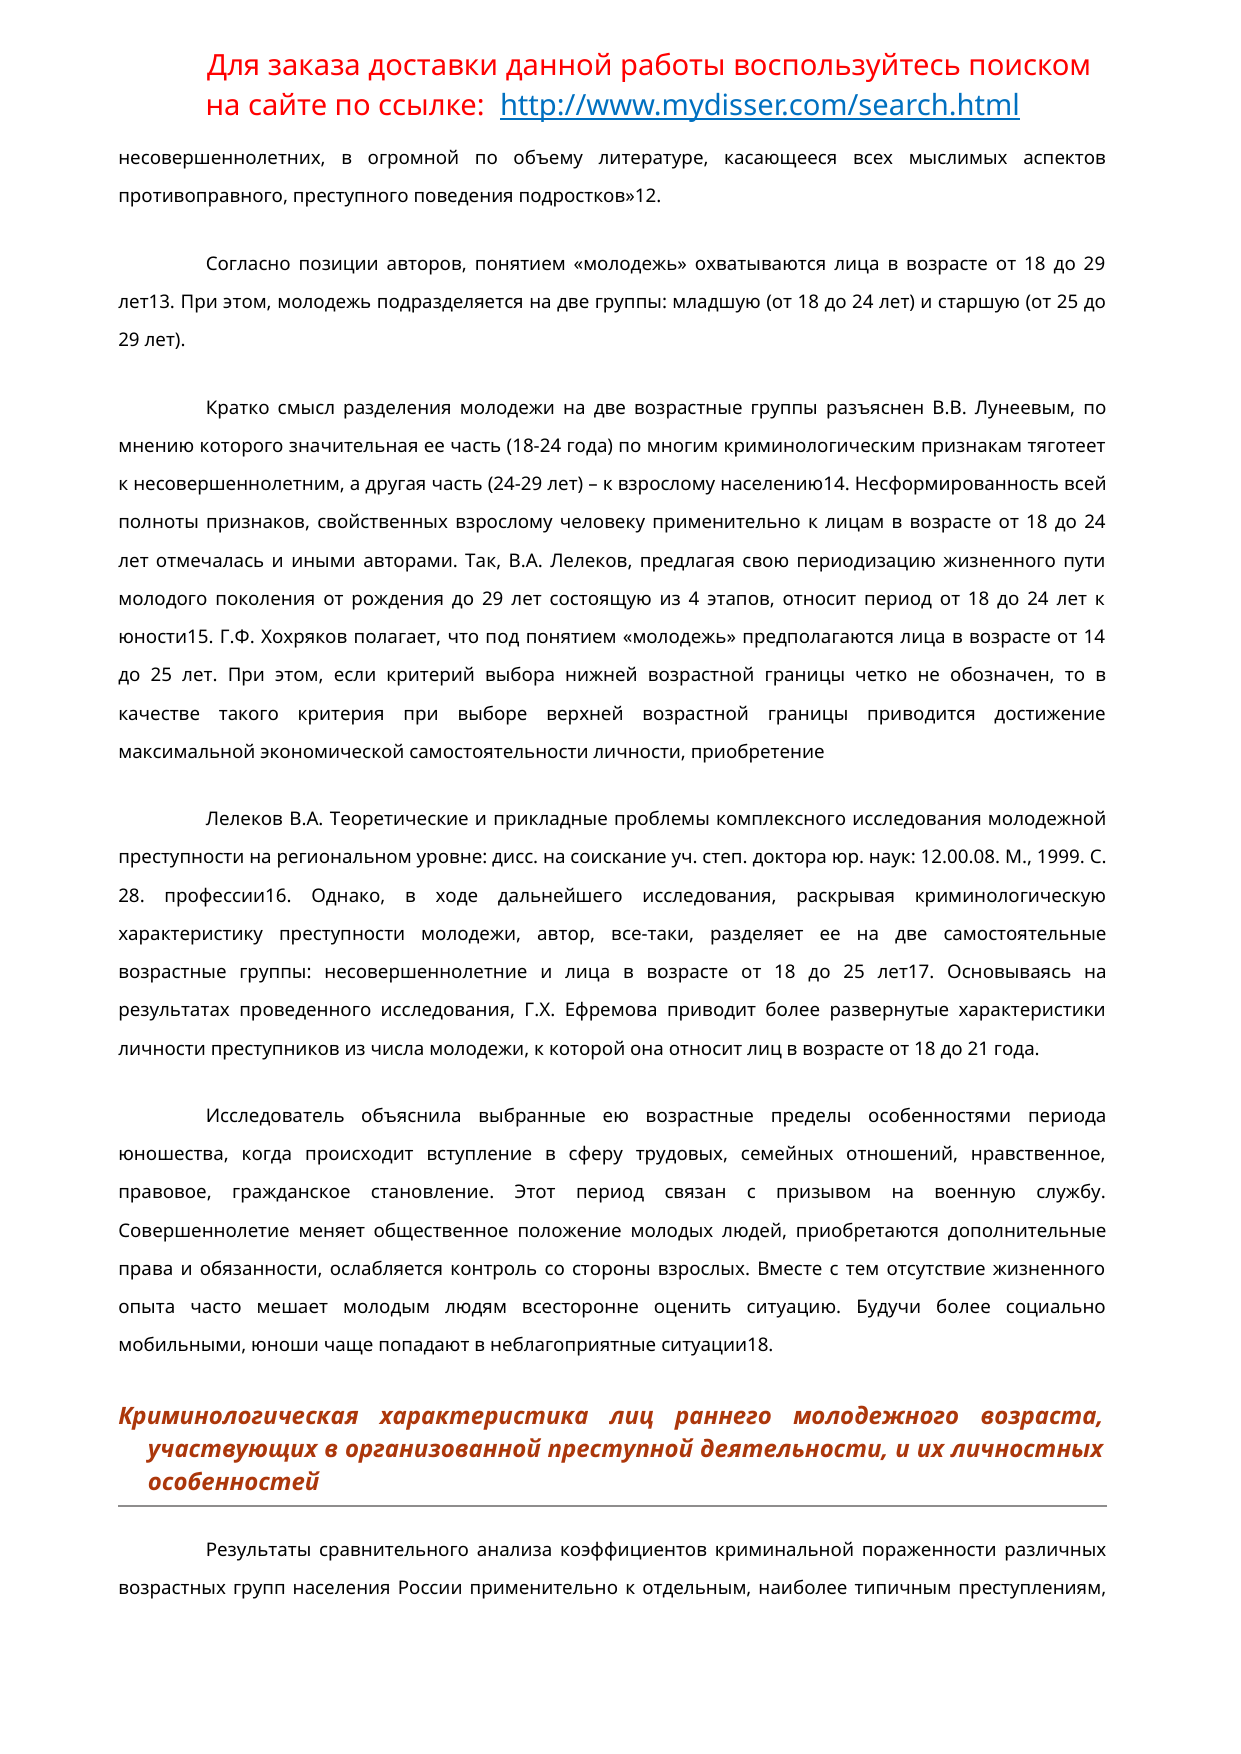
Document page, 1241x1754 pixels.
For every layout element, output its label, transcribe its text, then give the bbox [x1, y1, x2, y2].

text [118, 1536, 1107, 1600]
text Исследователь объяснила выбранные ею возрастные пределы особенностями периода юношества, когда происходит вступление в сферу трудовых, семейных отношений, нравственное, правовое, гражданское становление. Этот период связан с призывом на военную службу. Совершеннолетие меняет общественное положение молодых людей, приобретаются дополнительные права и обязанности, ослабляется контроль со стороны взрослых. Вместе с тем отсутствие жизненного опыта часто мешает молодым людям всесторонне оценить ситуацию. Будучи более социально мобильными, юноши чаще попадают в неблагоприятные ситуации18. [118, 1102, 1107, 1357]
text Согласно позиции авторов, понятием «молодежь» охватываются лица в возрасте от 18 до 29 лет13. При этом, молодежь подразделяется на две группы: младшую (от 18 до 24 лет) и старшую (от 25 до 29 лет). [118, 250, 1107, 352]
text Лелеков В.А. Теоретические и прикладные проблемы комплексного исследования молодежной преступности на региональном уровне: дисс. на соискание уч. степ. доктора юр. наук: 12.00.08. М., 1999. С. 28. профессии16. Однако, в ходе дальнейшего исследования, раскрывая криминологическую характеристику преступности молодежи, автор, все-таки, разделяет ее на две самостоятельные возрастные группы: несовершеннолетние и лица в возрасте от 18 до 25 лет17. Основываясь на результатах проведенного исследования, Г.Х. Ефремова приводит более развернутые характеристики личности преступников из числа молодежи, к которой она относит лиц в возрасте от 18 до 21 года. [118, 806, 1107, 1060]
subtitle Криминологическая характеристика лиц раннего молодежного возраста, участвующих в организованной преступной деятельности, и их личностных особенностей [118, 1399, 1107, 1505]
text Кратко смысл разделения молодежи на две возрастные группы разъяснен В.В. Лунеевым, по мнению которого значительная ее часть (18-24 года) по многим криминологическим признакам тяготеет к несовершеннолетним, а другая часть (24-29 лет) – к взрослому населению14. Несформированность всей полноты признаков, свойственных взрослому человеку применительно к лицам в возрасте от 18 до 24 лет отмечалась и иными авторами. Так, В.А. Лелеков, предлагая свою периодизацию жизненного пути молодого поколения от рождения до 29 лет состоящую из 4 этапов, относит период от 18 до 24 лет к юности15. Г.Ф. Хохряков полагает, что под понятием «молодежь» предполагаются лица в возрасте от 14 до 25 лет. При этом, если критерий выбора нижней возрастной границы четко не обозначен, то в качестве такого критерия при выборе верхней возрастной границы приводится достижение максимальной экономической самостоятельности личности, приобретение [118, 394, 1107, 764]
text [118, 144, 1107, 208]
